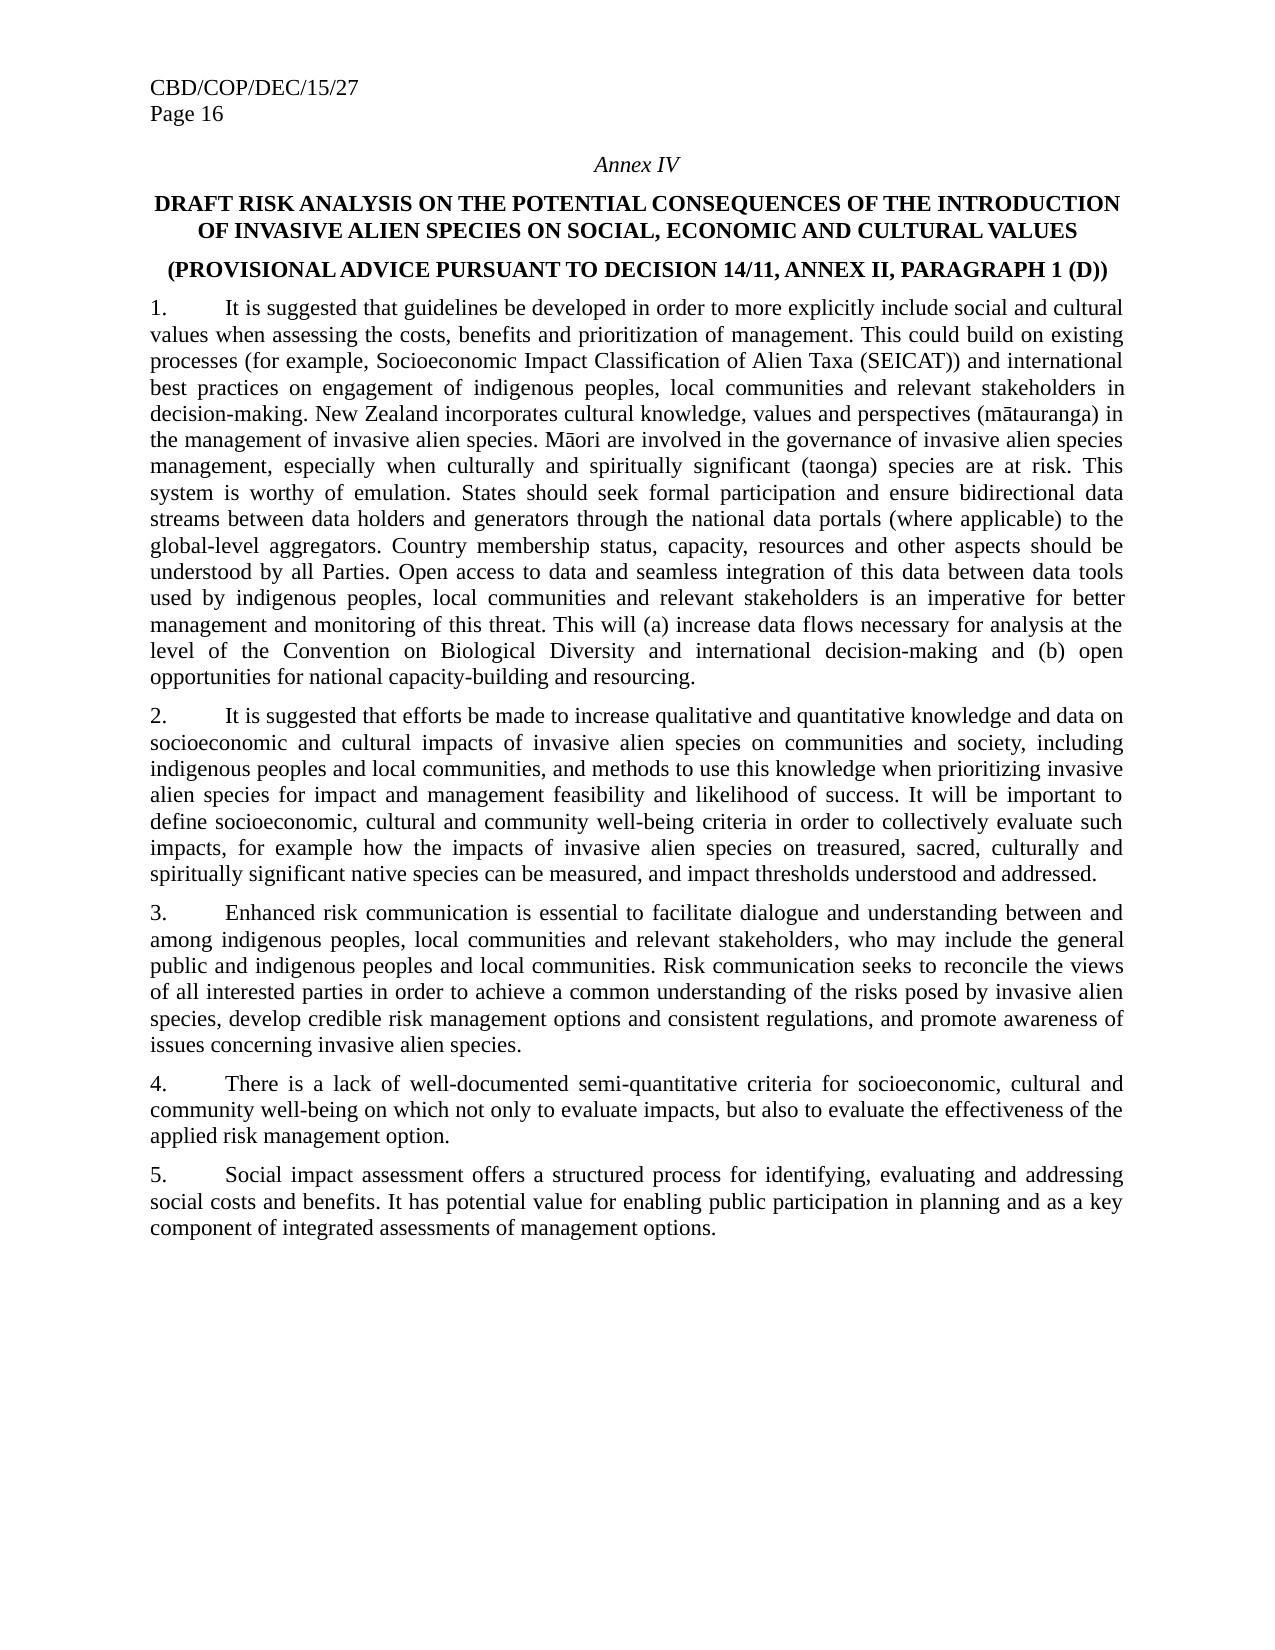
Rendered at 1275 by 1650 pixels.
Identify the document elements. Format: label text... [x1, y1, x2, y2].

text (Provisional advice pursuant to decision 14/11, annex II, paragraph 1 (d)) [150, 256, 1125, 282]
text 1. It is suggested that guidelines be developed in order to more explicitly include social and cultural values when assessing the costs, benefits and prioritization of management. This could build on existing processes (for example, Socioeconomic Impact Classification of Alien Taxa (SEICAT)) and international best practices on engagement of indigenous peoples, local communities and relevant stakeholders in decision-making. New Zealand incorporates cultural knowledge, values and perspectives (mātauranga) in the management of invasive alien species. Māori are involved in the governance of invasive alien species management, especially when culturally and spiritually significant (taonga) species are at risk. This system is worthy of emulation. States should seek formal participation and ensure bidirectional data streams between data holders and generators through the national data portals (where applicable) to the global-level aggregators. Country membership status, capacity, resources and other aspects should be understood by all Parties. Open access to data and seamless integration of this data between data tools used by indigenous peoples, local communities and relevant stakeholders is an imperative for better management and monitoring of this threat. This will (a) increase data flows necessary for analysis at the level of the Convention on Biological Diversity and international decision-making and (b) open opportunities for national capacity-building and resourcing. [150, 294, 1125, 690]
text 2. It is suggested that efforts be made to increase qualitative and quantitative knowledge and data on socioeconomic and cultural impacts of invasive alien species on communities and society, including indigenous peoples and local communities, and methods to use this knowledge when prioritizing invasive alien species for impact and management feasibility and likelihood of success. It will be important to define socioeconomic, cultural and community well-being criteria in order to collectively evaluate such impacts, for example how the impacts of invasive alien species on treasured, sacred, culturally and spiritually significant native species can be measured, and impact thresholds understood and addressed. [150, 702, 1125, 887]
text Draft risk analysis on the potential consequences of the introduction of invasive alien species on social, economic and cultural values [150, 190, 1125, 243]
list 5. Social impact assessment offers a structured process for identifying, evaluating and addressing social costs and benefits. It has potential value for enabling public participation in planning and as a key component of integrated assessments of management options. [150, 1161, 1125, 1241]
text 3. Enhanced risk communication is essential to facilitate dialogue and understanding between and among indigenous peoples, local communities and relevant stakeholders, who may include the general public and indigenous peoples and local communities. Risk communication seeks to reconcile the views of all interested parties in order to achieve a common understanding of the risks posed by invasive alien species, develop credible risk management options and consistent regulations, and promote awareness of issues concerning invasive alien species. [150, 899, 1125, 1057]
text 4. There is a lack of well-documented semi-quantitative criteria for socioeconomic, cultural and community well-being on which not only to evaluate impacts, but also to evaluate the effectiveness of the applied risk management option. [150, 1070, 1125, 1149]
text Annex IV [150, 152, 1125, 178]
